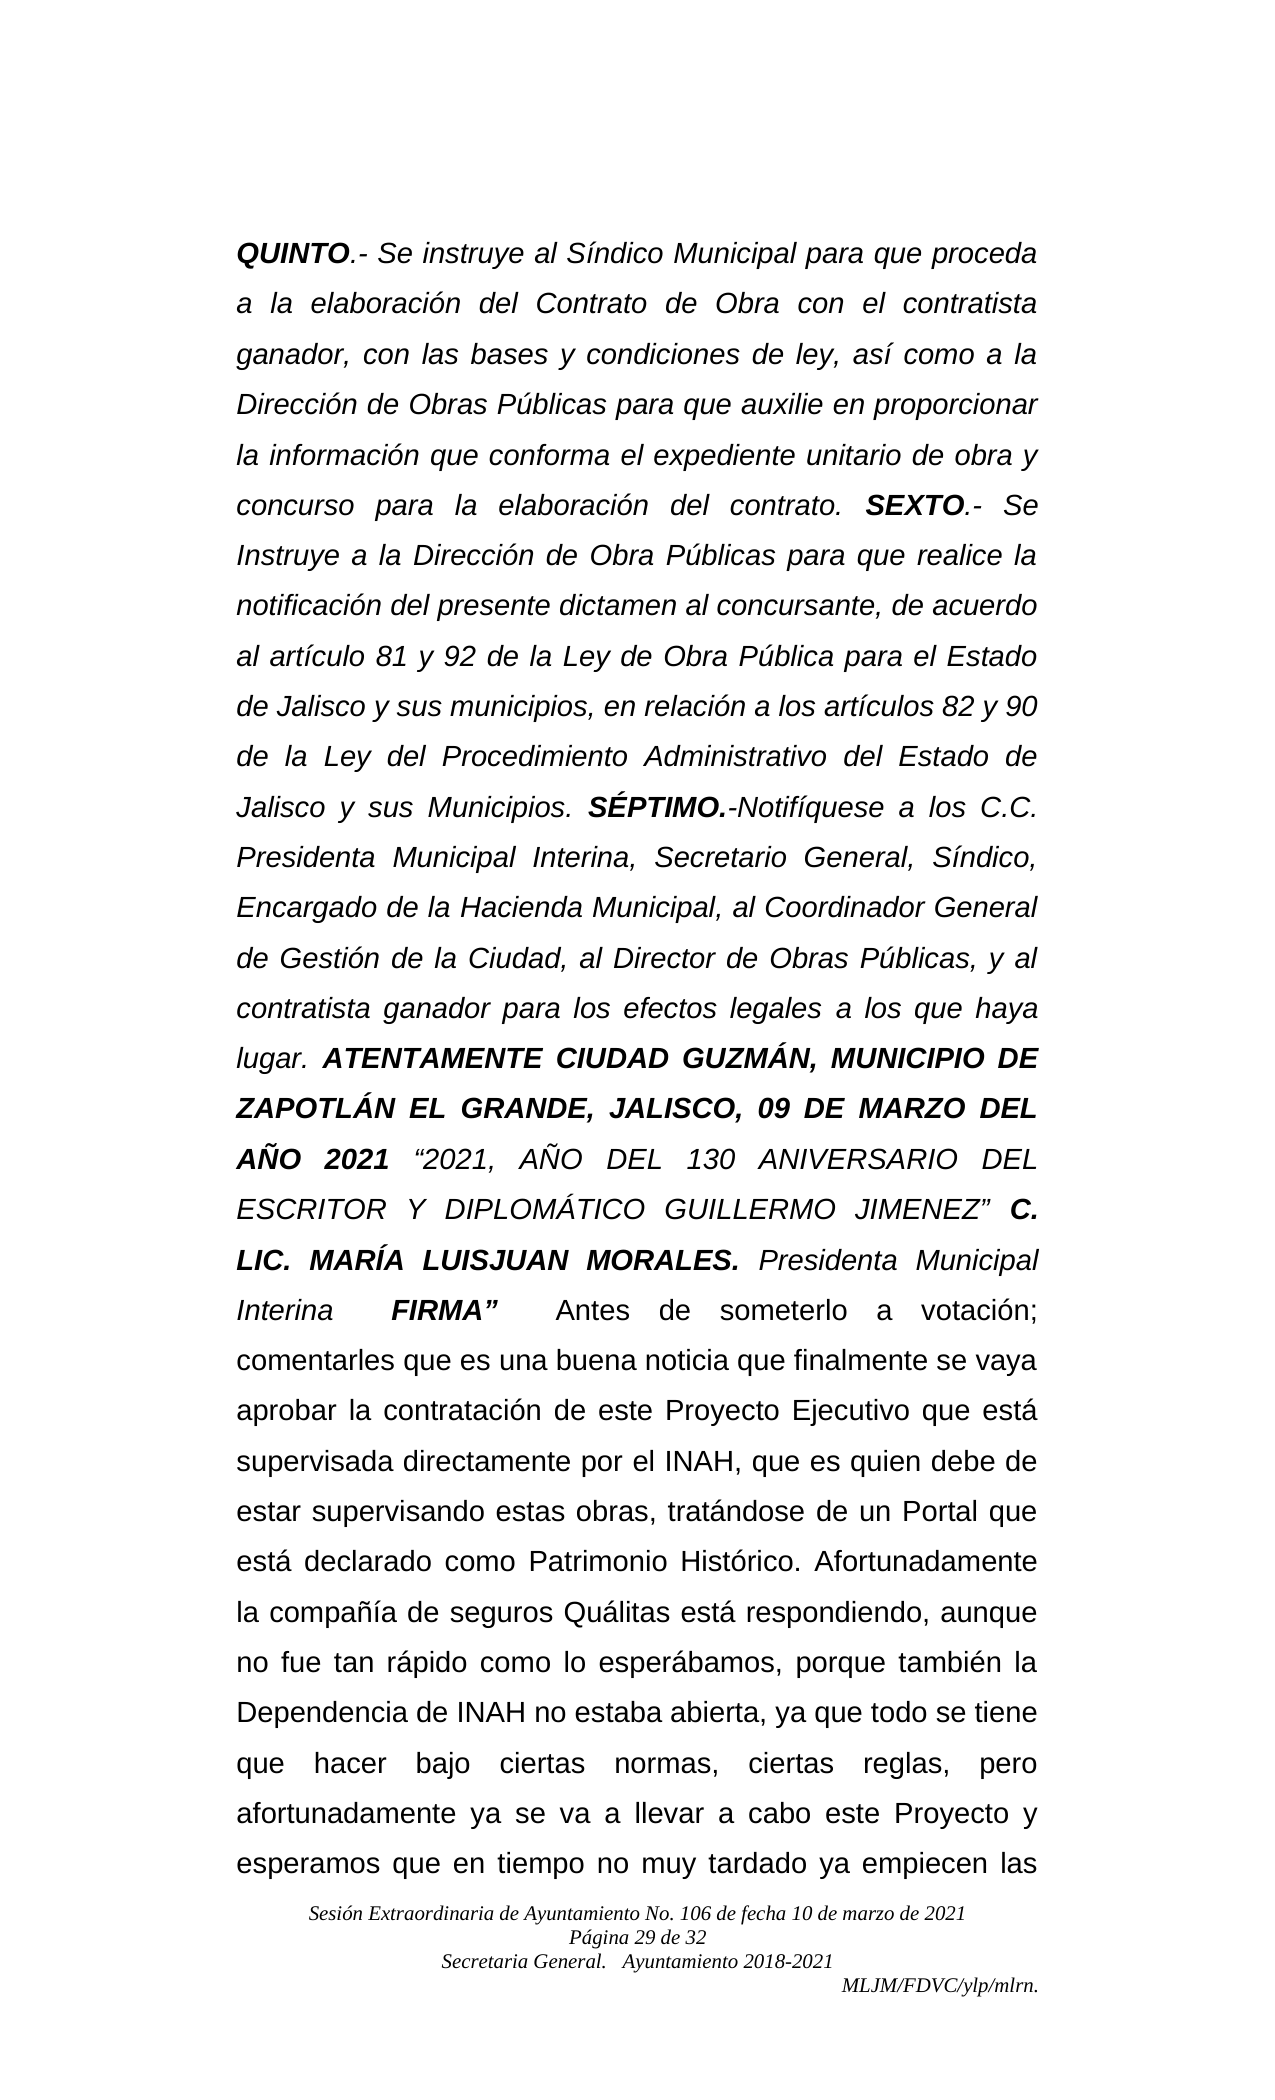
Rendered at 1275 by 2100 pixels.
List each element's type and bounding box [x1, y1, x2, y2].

text [236, 236, 1039, 1880]
